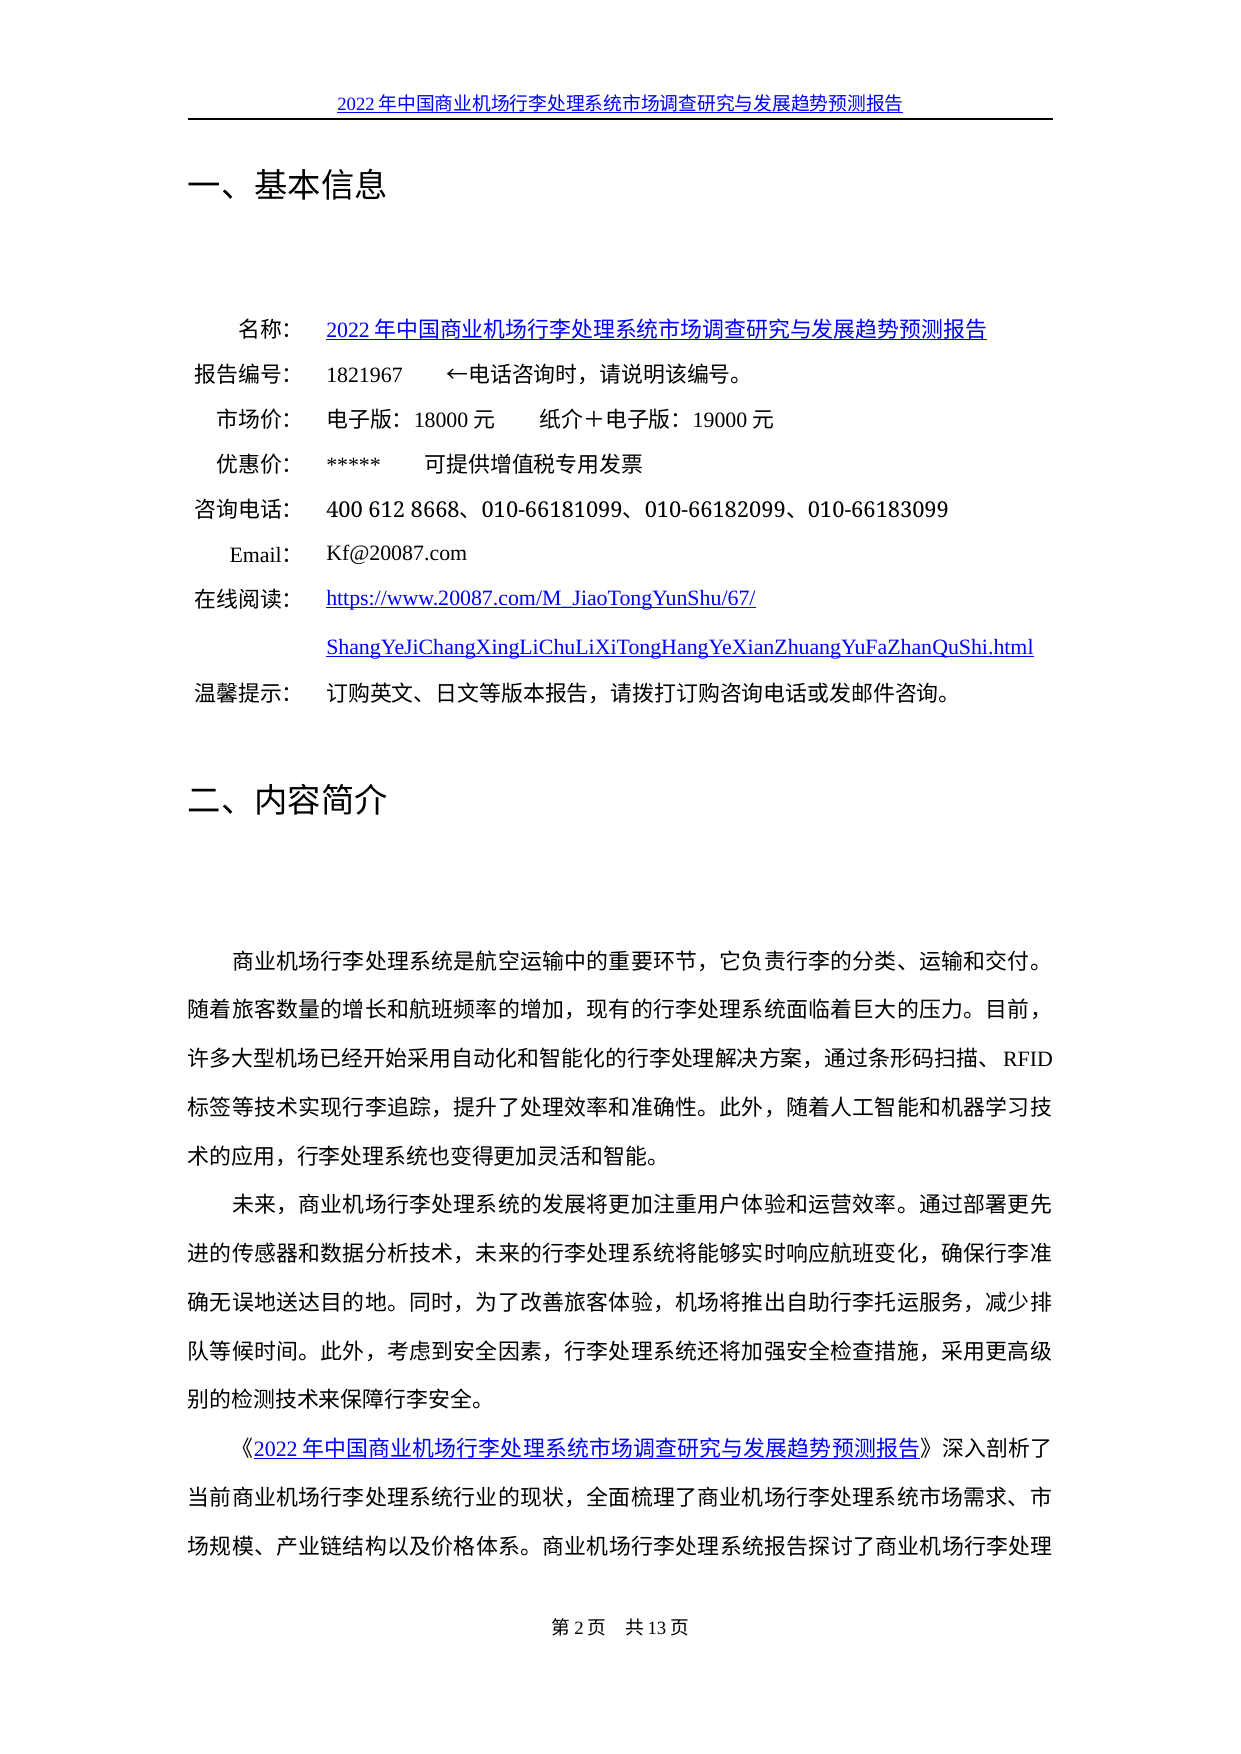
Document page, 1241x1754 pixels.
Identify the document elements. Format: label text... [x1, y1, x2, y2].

table_header 名称： [167, 312, 315, 357]
table_cell ***** 可提供增值税专用发票 [315, 447, 1073, 492]
table_cell 咨询电话： [167, 492, 315, 537]
table_cell 订购英文、日文等版本报告，请拨打订购咨询电话或发邮件咨询。 [315, 675, 1073, 720]
title 一、基本信息 [187, 150, 1053, 215]
table_cell 电子版：18000 元 纸介＋电子版：19000 元 [315, 402, 1073, 447]
table_cell 1821967 ←电话咨询时，请说明该编号。 [315, 357, 1073, 402]
table_cell 市场价： [167, 402, 315, 447]
table_cell Email： [167, 537, 315, 582]
table_cell [315, 582, 1073, 675]
table_cell 优惠价： [167, 447, 315, 492]
table_header 2022年中国商业机场行李处理系统市场调查研究与发展趋势预测报告 [315, 312, 1073, 357]
table_cell 400 612 8668、010-66181099、010-66182099、010-66183099 [315, 492, 1073, 537]
table_cell 报告编号： [167, 357, 315, 402]
table_cell Kf@20087.com [315, 537, 1073, 582]
title 二、内容简介 [187, 766, 1053, 831]
table_cell 在线阅读： [167, 582, 315, 675]
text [187, 943, 1053, 1561]
table_cell 温馨提示： [167, 675, 315, 720]
